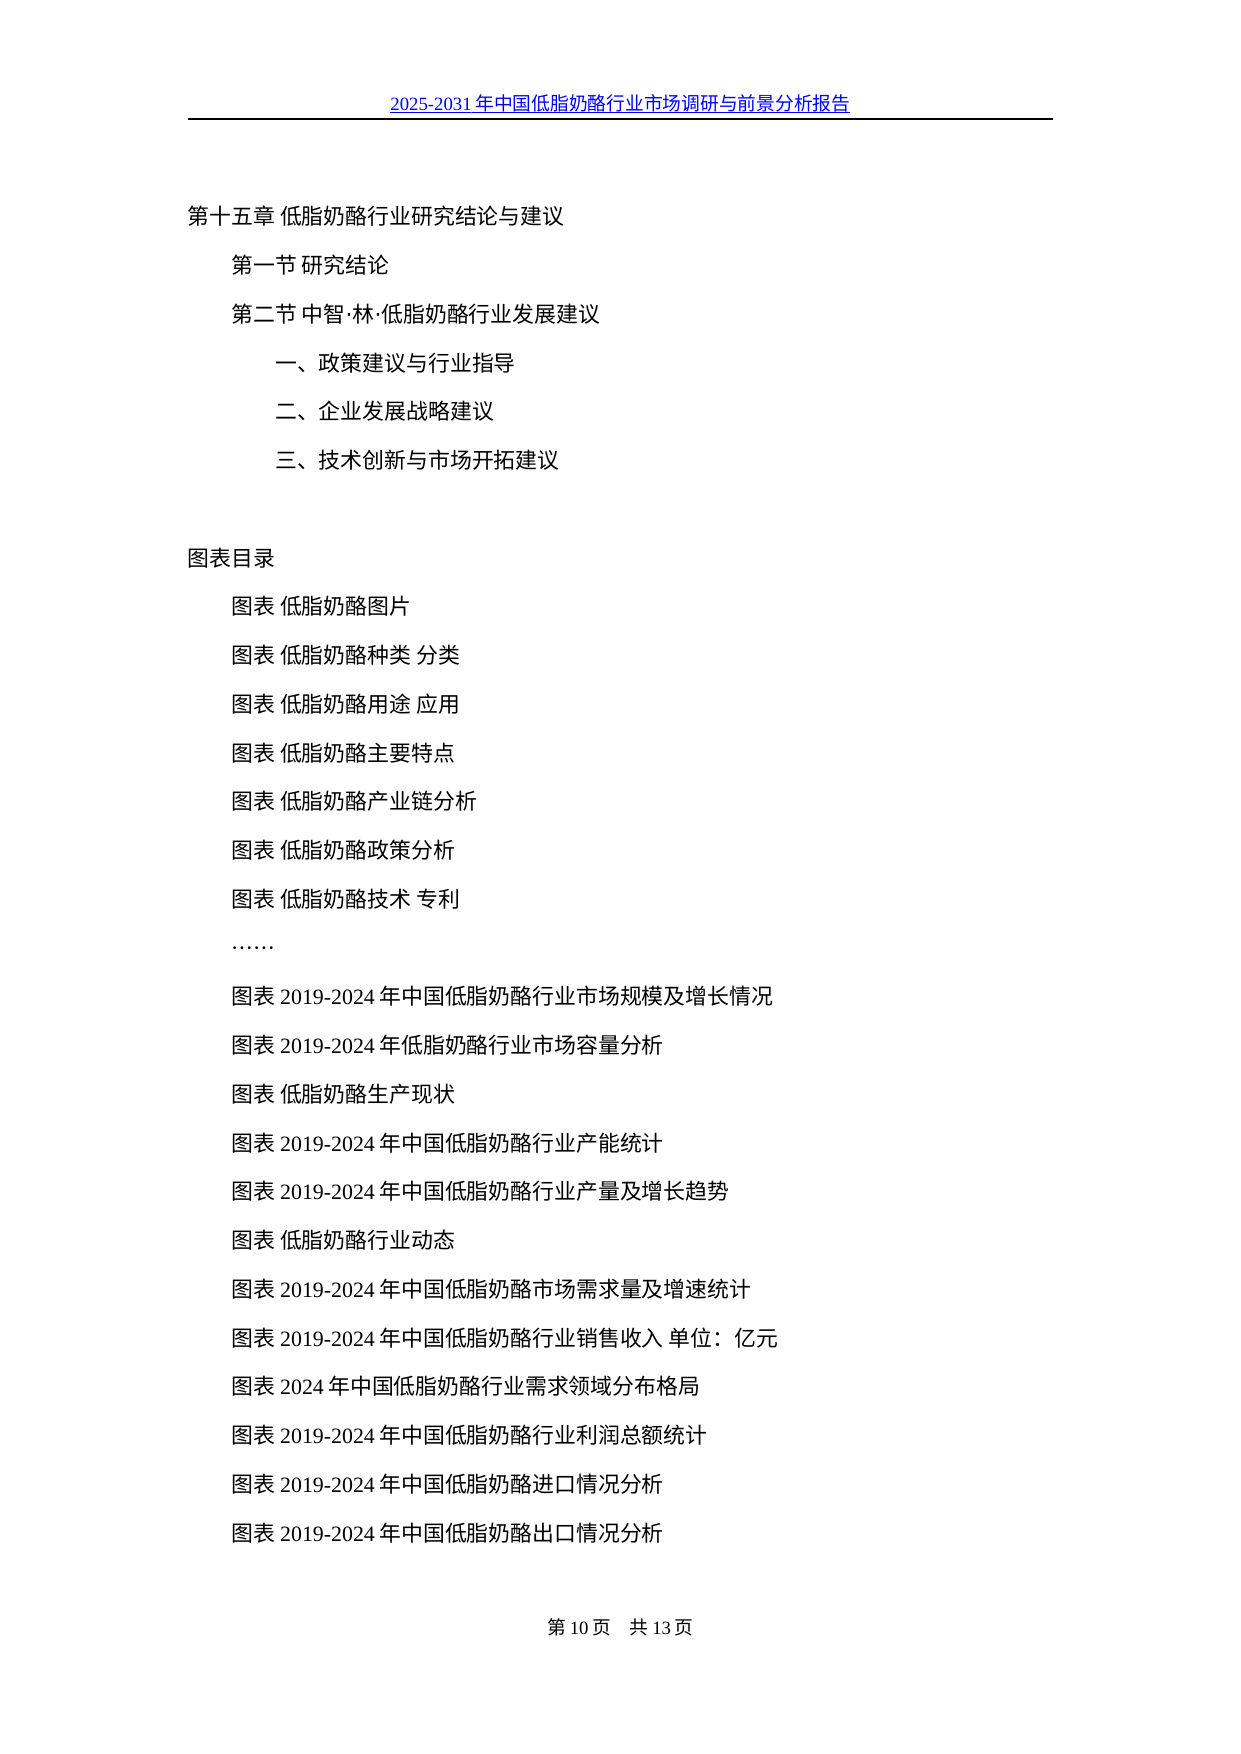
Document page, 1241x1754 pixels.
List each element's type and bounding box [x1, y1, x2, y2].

text [187, 150, 1053, 1548]
